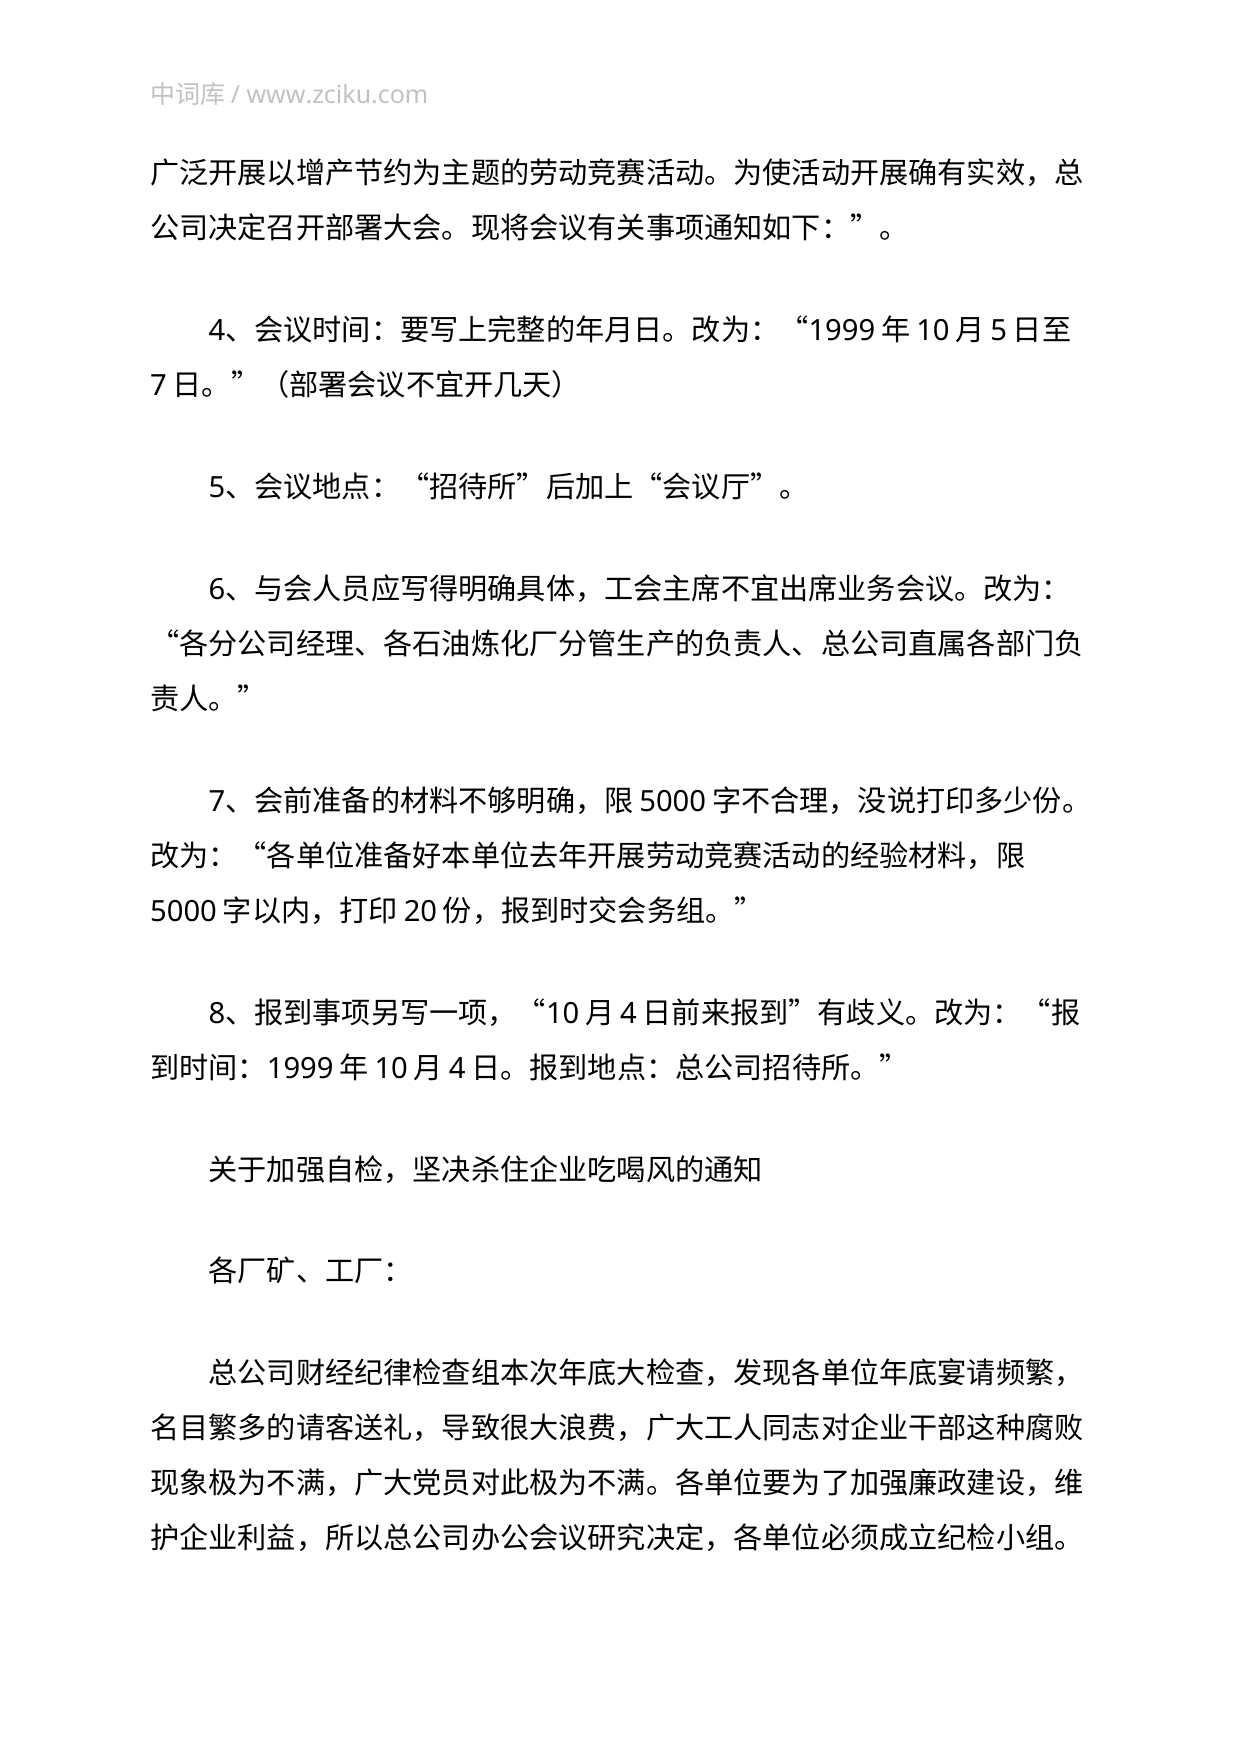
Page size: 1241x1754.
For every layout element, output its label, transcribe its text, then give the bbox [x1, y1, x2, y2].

text 关于加强自检，坚决杀住企业吃喝风的通知 [150, 1146, 1090, 1188]
text 8、报到事项另写一项，“10月4日前来报到”有歧义。改为：“报到时间：1999年10月4日。报到地点：总公司招待所。” [150, 989, 1090, 1087]
text 7、会前准备的材料不够明确，限5000字不合理，没说打印多少份。改为：“各单位准备好本单位去年开展劳动竞赛活动的经验材料，限5000字以内，打印20份，报到时交会务组。” [150, 777, 1090, 929]
text 各厂矿、工厂： [150, 1248, 1090, 1290]
text 6、与会人员应写得明确具体，工会主席不宜出席业务会议。改为：“各分公司经理、各石油炼化厂分管生产的负责人、总公司直属各部门负责人。” [150, 566, 1090, 718]
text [150, 150, 1090, 247]
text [150, 1350, 1090, 1557]
text 4、会议时间：要写上完整的年月日。改为：“1999年10月5日至7日。”（部署会议不宜开几天） [150, 307, 1090, 404]
text 5、会议地点：“招待所”后加上“会议厅”。 [150, 464, 1090, 506]
